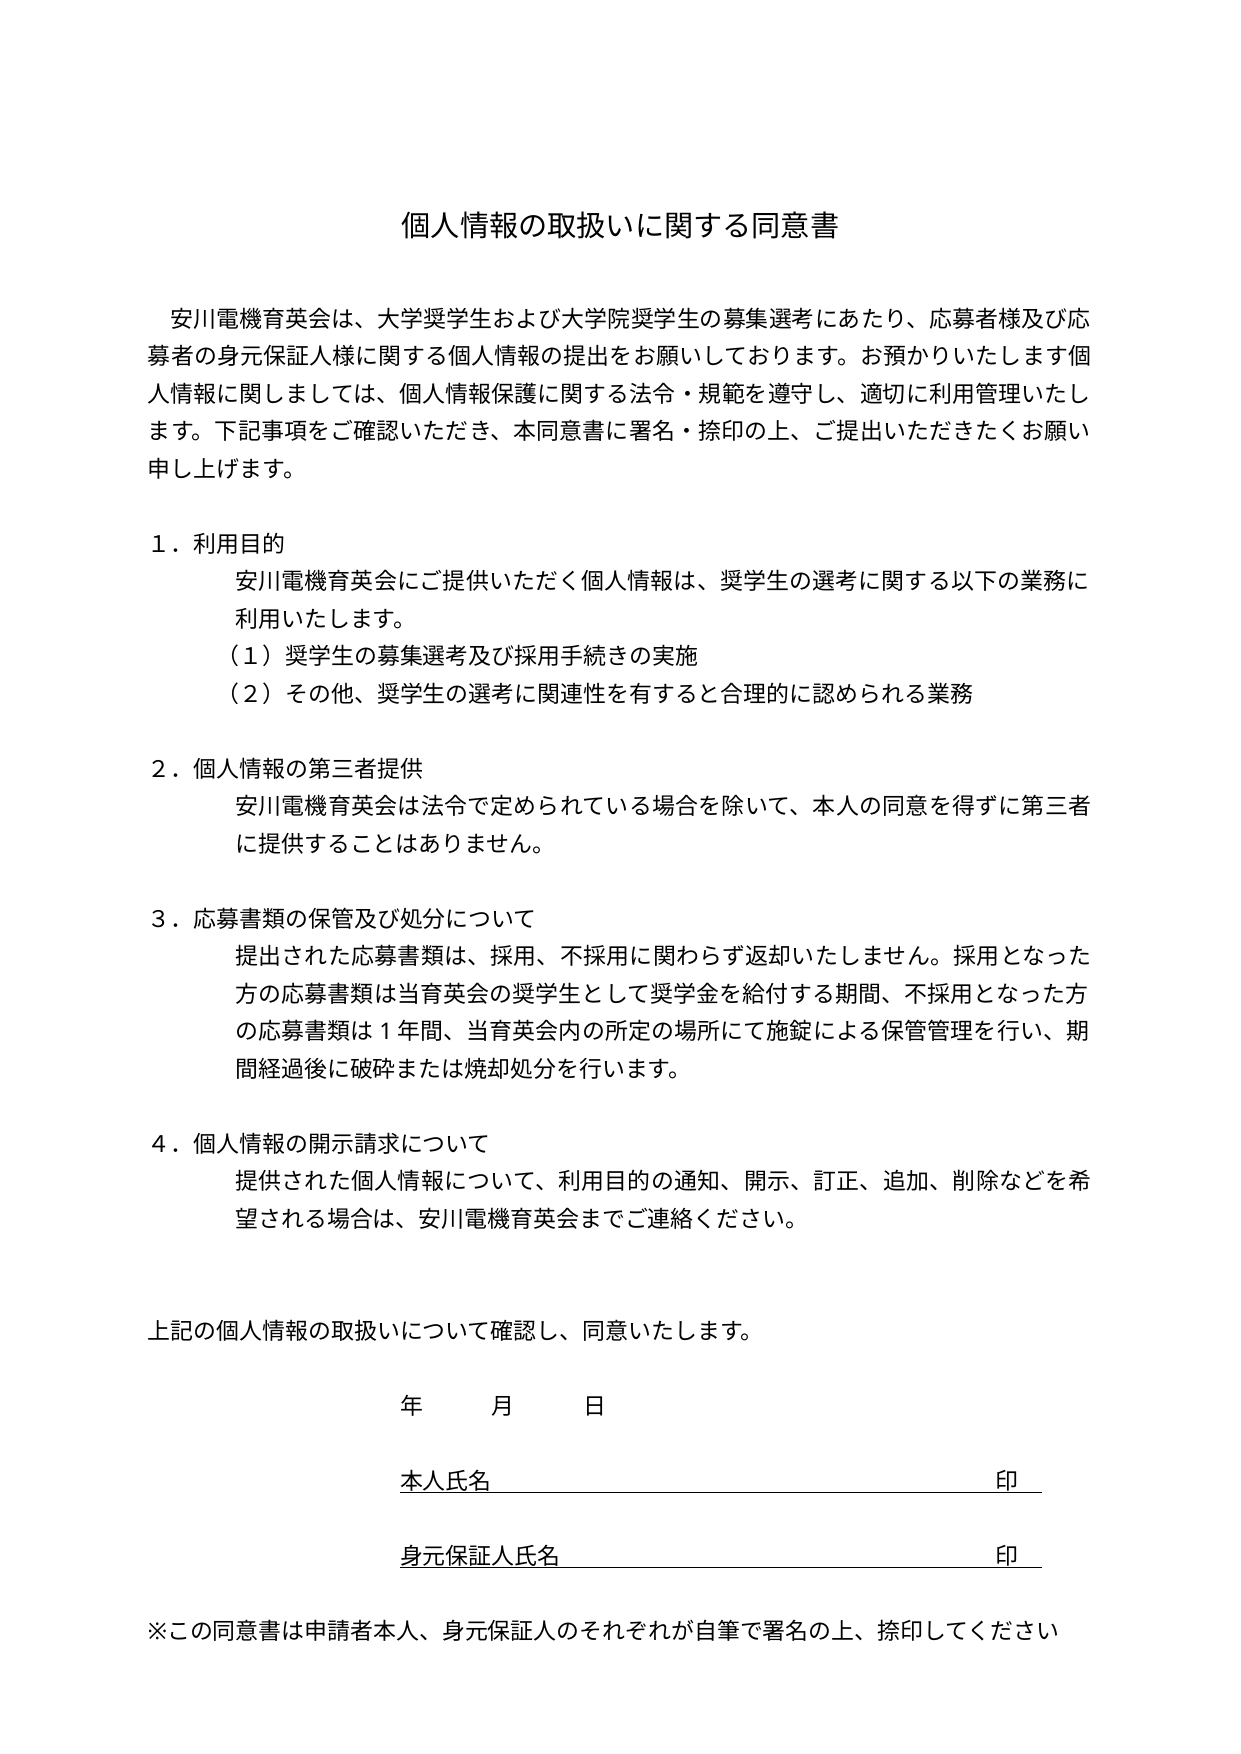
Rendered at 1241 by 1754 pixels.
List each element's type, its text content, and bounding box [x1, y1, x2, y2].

text 安川電機育英会にご提供いただく個人情報は、奨学生の選考に関する以下の業務に利用いたします。 [235, 561, 1092, 636]
text ２．個人情報の第三者提供 [148, 748, 1092, 786]
text １．利用目的 [148, 523, 1092, 561]
text 提出された応募書類は、採用、不採用に関わらず返却いたしません。採用となった 方の応募書類は当育英会の奨学生として奨学金を給付する期間、不採用となった方の応募書類は1年間、当育英会内の所定の場所にて施錠による保管管理を行い、期間経過後に破砕または焼却処分を行います。 [235, 936, 1092, 1086]
text （１）奨学生の募集選考及び採用手続きの実施 [148, 636, 1092, 673]
text 提供された個人情報について、利用目的の通知、開示、訂正、追加、削除などを希望される場合は、安川電機育英会までご連絡ください。 [235, 1161, 1092, 1236]
text 年 月 日 [148, 1386, 1092, 1423]
text ３．応募書類の保管及び処分について [148, 898, 1092, 936]
text 安川電機育英会は法令で定められている場合を除いて、本人の同意を得ずに第三者に提供することはありません。 [235, 786, 1092, 861]
text 身元保証人氏名 印 [148, 1536, 1092, 1573]
text （２）その他、奨学生の選考に関連性を有すると合理的に認められる業務 [148, 673, 1092, 711]
text 上記の個人情報の取扱いについて確認し、同意いたします。 [148, 1311, 1092, 1348]
text ４．個人情報の開示請求について [148, 1123, 1092, 1161]
text 個人情報の取扱いに関する同意書 [148, 186, 1092, 261]
text 安川電機育英会は、大学奨学生および大学院奨学生の募集選考にあたり、応募者様及び応募者の身元保証人様に関する個人情報の提出をお願いしております。お預かりいたします個人情報に関しましては、個人情報保護に関する法令・規範を遵守し、適切に利用管理いたします。下記事項をご確認いただき、本同意書に署名・捺印の上、ご提出いただきたくお願い申し上げます。 [148, 298, 1092, 486]
text 本人氏名 印 [148, 1461, 1092, 1498]
text ※この同意書は申請者本人、身元保証人のそれぞれが自筆で署名の上、捺印してください [148, 1611, 1092, 1648]
